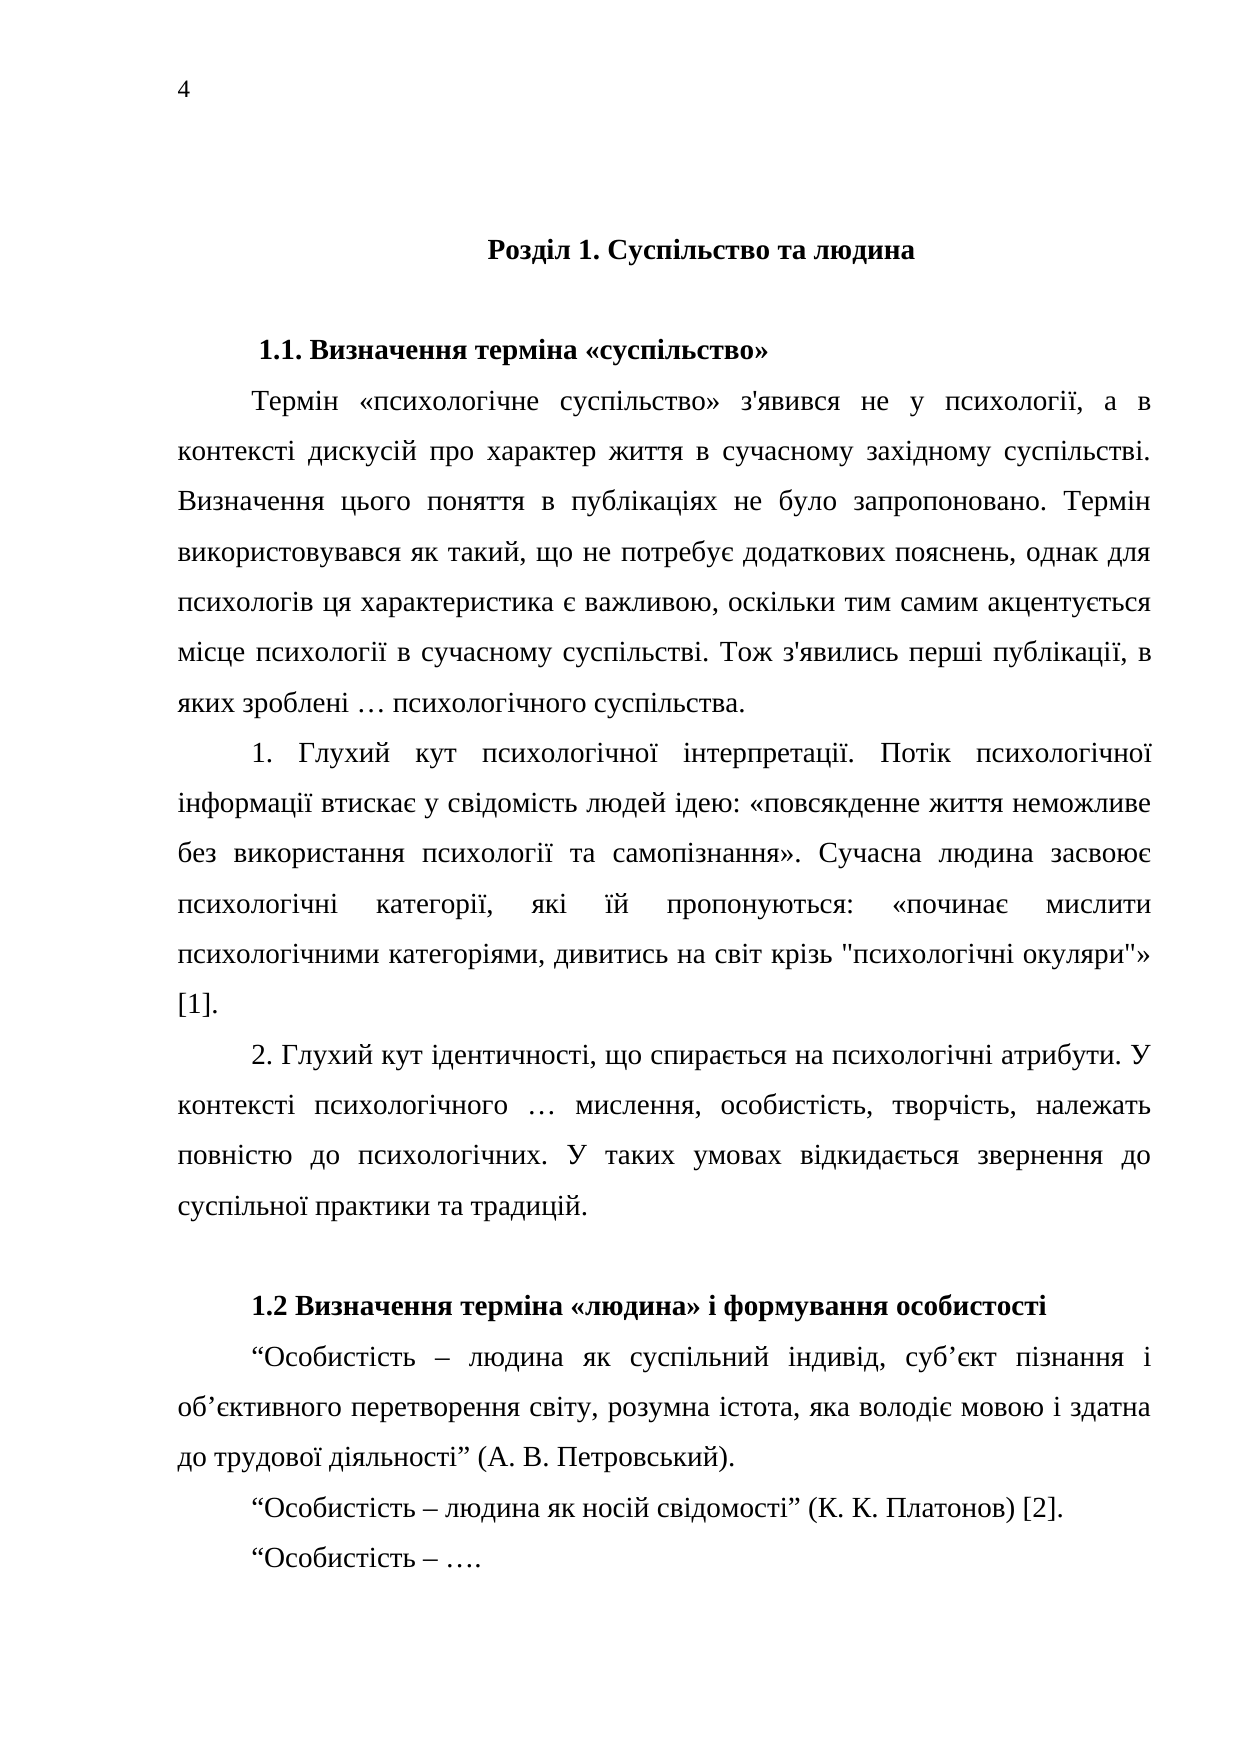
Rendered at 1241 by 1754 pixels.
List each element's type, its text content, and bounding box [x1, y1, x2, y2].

text “Особистість – …. [177, 1540, 1152, 1573]
text 1.1. Визначення терміна «суспільство» [177, 332, 1152, 366]
text Розділ 1. Суспільство та людина [177, 232, 1152, 265]
text 1. Глухий кут психологічної інтерпретації. Потік психологічної інформації втискає у свідомість людей ідею: «повсякденне життя неможливе без використання психології та самопізнання». Сучасна людина засвоює психологічні категорії, які їй пропонуються: «починає мислити психологічними категоріями, дивитись на світ крізь "психологічні окуляри"» [1]. [177, 735, 1152, 1020]
text 1.2 Визначення терміна «людина» і формування особистості [177, 1288, 1152, 1322]
text “Особистість – людина як носій свідомості” (К. К. Платонов) [2]. [177, 1490, 1152, 1523]
text “Особистість – людина як суспільний індивід, суб’єкт пізнання і об’єктивного перетворення світу, розумна істота, яка володіє мовою і здатна до трудової діяльності” (А. В. Петровський). [177, 1339, 1152, 1473]
text 2. Глухий кут ідентичності, що спирається на психологічні атрибути. У контексті психологічного … мислення, особистість, творчість, належать повністю до психологічних. У таких умовах відкидається звернення до суспільної практики та традицій. [177, 1037, 1152, 1221]
text Термін «психологічне суспільство» з'явився не у психології, а в контексті дискусій про характер життя в сучасному західному суспільстві. Визначення цього поняття в публікаціях не було запропоновано. Термін використовувався як такий, що не потребує додаткових пояснень, однак для психологів ця характеристика є важливою, оскільки тим самим акцентується місце психології в сучасному суспільстві. Тож з'явились перші публікації, в яких зроблені … психологічного суспільства. [177, 383, 1152, 718]
